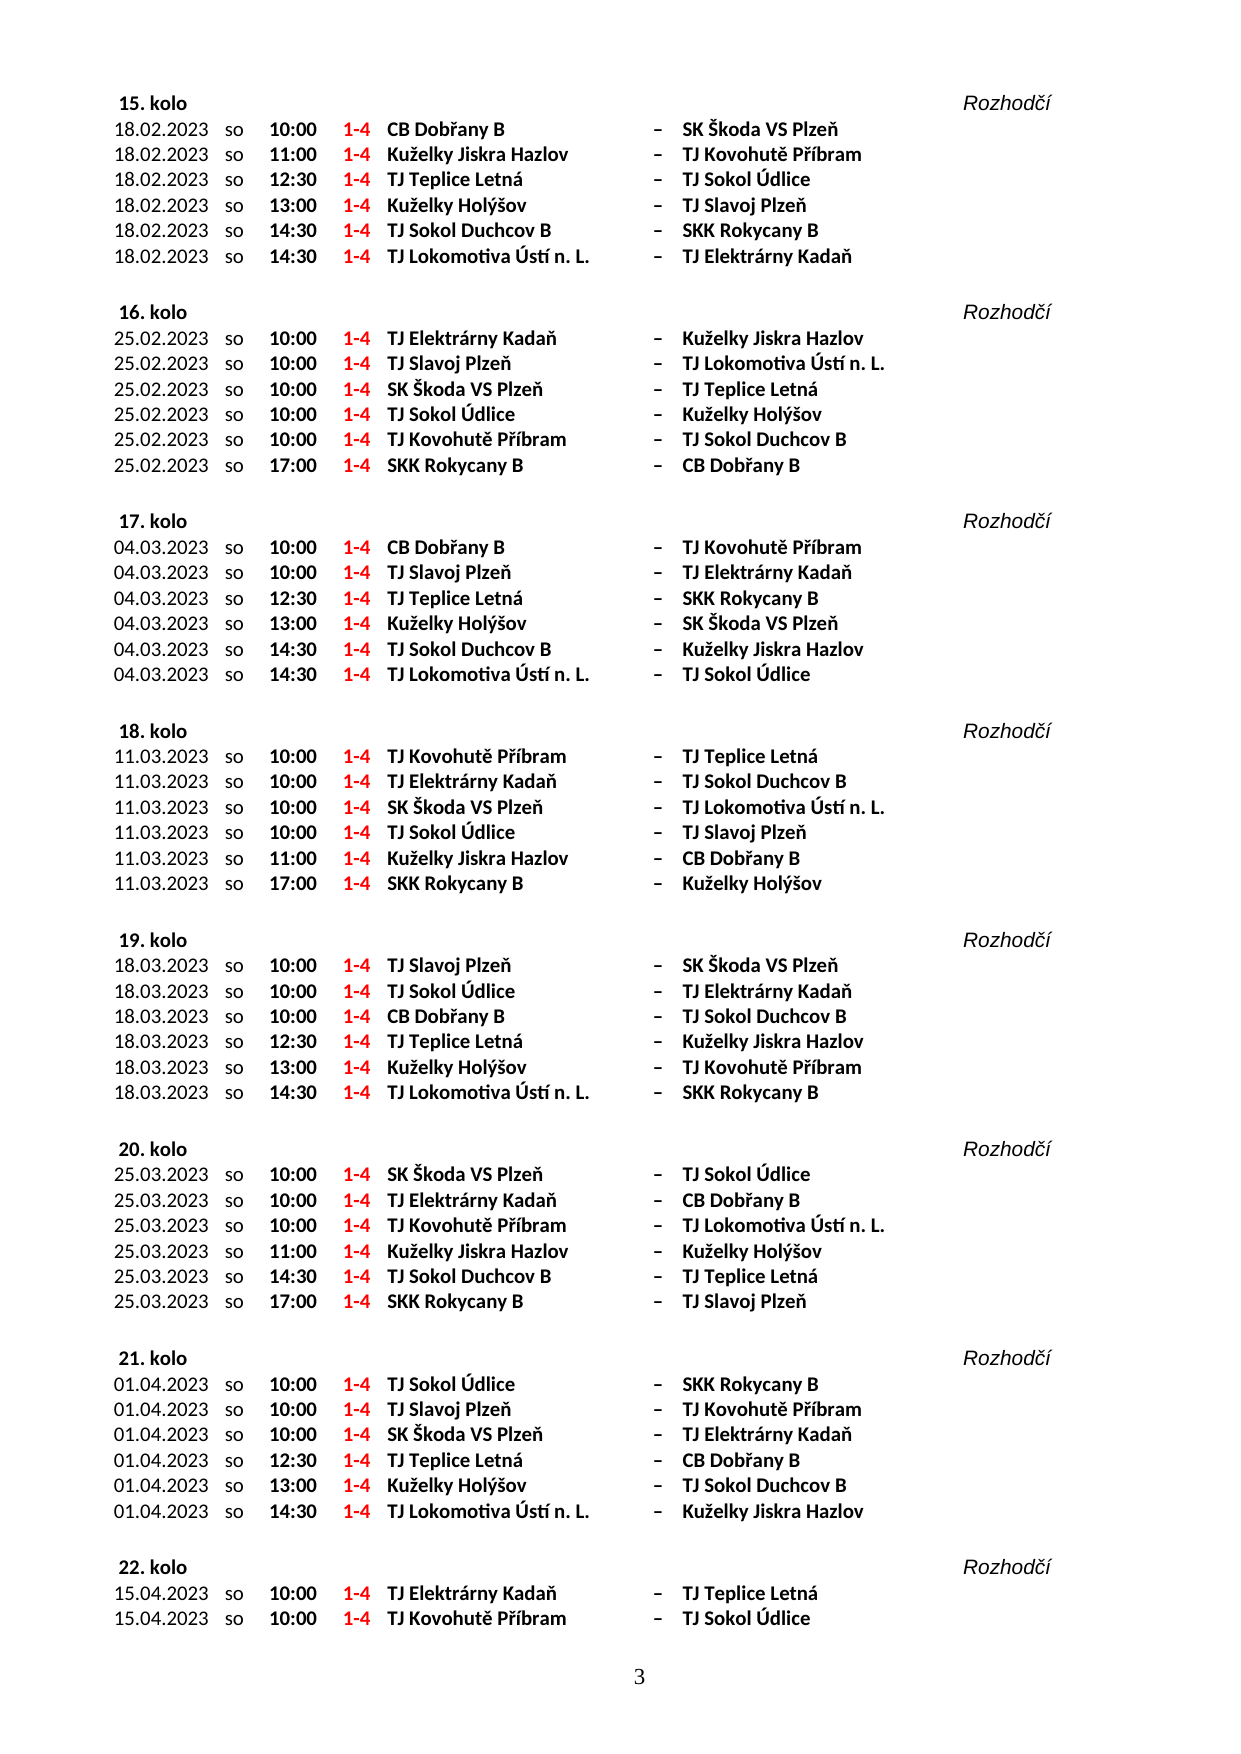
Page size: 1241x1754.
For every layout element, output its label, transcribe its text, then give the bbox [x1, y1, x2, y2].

text 19. kolo Rozhodčí [114, 896, 1137, 952]
text 04.03.2023 so 10:00 1-4 CB Dobřany B – TJ Kovohutě Příbram [114, 534, 1137, 559]
text 11.03.2023 so 10:00 1-4 TJ Sokol Údlice – TJ Slavoj Plzeň [114, 819, 1137, 845]
text 25.02.2023 so 10:00 1-4 TJ Slavoj Plzeň – TJ Lokomotiva Ústí n. L. [114, 350, 1137, 376]
text 18.02.2023 so 12:30 1-4 TJ Teplice Letná – TJ Sokol Údlice [114, 167, 1137, 192]
text 11.03.2023 so 10:00 1-4 TJ Kovohutě Příbram – TJ Teplice Letná [114, 743, 1137, 769]
text 18.03.2023 so 13:00 1-4 Kuželky Holýšov – TJ Kovohutě Příbram [114, 1054, 1137, 1079]
text 04.03.2023 so 14:30 1-4 TJ Lokomotiva Ústí n. L. – TJ Sokol Údlice [114, 661, 1137, 687]
text 01.04.2023 so 12:30 1-4 TJ Teplice Letná – CB Dobřany B [114, 1447, 1137, 1472]
text 01.04.2023 so 14:30 1-4 TJ Lokomotiva Ústí n. L. – Kuželky Jiskra Hazlov [114, 1498, 1137, 1523]
text 25.02.2023 so 17:00 1-4 SKK Rokycany B – CB Dobřany B [114, 452, 1137, 477]
text 25.03.2023 so 10:00 1-4 TJ Kovohutě Příbram – TJ Lokomotiva Ústí n. L. [114, 1212, 1137, 1238]
text 15.04.2023 so 10:00 1-4 TJ Kovohutě Příbram – TJ Sokol Údlice [114, 1605, 1137, 1631]
text 21. kolo Rozhodčí [114, 1314, 1137, 1371]
text 11.03.2023 so 10:00 1-4 SK Škoda VS Plzeň – TJ Lokomotiva Ústí n. L. [114, 794, 1137, 819]
text 04.03.2023 so 10:00 1-4 TJ Slavoj Plzeň – TJ Elektrárny Kadaň [114, 559, 1137, 585]
text 22. kolo Rozhodčí [114, 1523, 1137, 1580]
text 04.03.2023 so 13:00 1-4 Kuželky Holýšov – SK Škoda VS Plzeň [114, 610, 1137, 636]
text 18.02.2023 so 14:30 1-4 TJ Lokomotiva Ústí n. L. – TJ Elektrárny Kadaň [114, 243, 1137, 268]
text 18.03.2023 so 14:30 1-4 TJ Lokomotiva Ústí n. L. – SKK Rokycany B [114, 1079, 1137, 1105]
text 18. kolo Rozhodčí [114, 687, 1137, 743]
text 25.02.2023 so 10:00 1-4 TJ Sokol Údlice – Kuželky Holýšov [114, 401, 1137, 427]
text 11.03.2023 so 11:00 1-4 Kuželky Jiskra Hazlov – CB Dobřany B [114, 845, 1137, 870]
text 20. kolo Rozhodčí [114, 1105, 1137, 1162]
text 18.02.2023 so 10:00 1-4 CB Dobřany B – SK Škoda VS Plzeň [114, 116, 1137, 141]
text 25.02.2023 so 10:00 1-4 TJ Kovohutě Příbram – TJ Sokol Duchcov B [114, 427, 1137, 452]
text 18.03.2023 so 10:00 1-4 TJ Slavoj Plzeň – SK Škoda VS Plzeň [114, 952, 1137, 978]
text 15. kolo Rozhodčí [114, 59, 1137, 116]
text 18.02.2023 so 14:30 1-4 TJ Sokol Duchcov B – SKK Rokycany B [114, 217, 1137, 243]
text 25.03.2023 so 14:30 1-4 TJ Sokol Duchcov B – TJ Teplice Letná [114, 1263, 1137, 1289]
text 17. kolo Rozhodčí [114, 477, 1137, 534]
text 18.03.2023 so 10:00 1-4 CB Dobřany B – TJ Sokol Duchcov B [114, 1003, 1137, 1029]
text 25.03.2023 so 10:00 1-4 SK Škoda VS Plzeň – TJ Sokol Údlice [114, 1162, 1137, 1187]
text 04.03.2023 so 12:30 1-4 TJ Teplice Letná – SKK Rokycany B [114, 585, 1137, 610]
text 01.04.2023 so 10:00 1-4 SK Škoda VS Plzeň – TJ Elektrárny Kadaň [114, 1422, 1137, 1447]
text 25.02.2023 so 10:00 1-4 SK Škoda VS Plzeň – TJ Teplice Letná [114, 376, 1137, 401]
text 01.04.2023 so 13:00 1-4 Kuželky Holýšov – TJ Sokol Duchcov B [114, 1472, 1137, 1498]
text 01.04.2023 so 10:00 1-4 TJ Slavoj Plzeň – TJ Kovohutě Příbram [114, 1396, 1137, 1422]
text 11.03.2023 so 10:00 1-4 TJ Elektrárny Kadaň – TJ Sokol Duchcov B [114, 769, 1137, 794]
text 18.02.2023 so 13:00 1-4 Kuželky Holýšov – TJ Slavoj Plzeň [114, 192, 1137, 217]
text 25.03.2023 so 11:00 1-4 Kuželky Jiskra Hazlov – Kuželky Holýšov [114, 1238, 1137, 1263]
text 01.04.2023 so 10:00 1-4 TJ Sokol Údlice – SKK Rokycany B [114, 1371, 1137, 1396]
text 15.04.2023 so 10:00 1-4 TJ Elektrárny Kadaň – TJ Teplice Letná [114, 1580, 1137, 1605]
text 25.03.2023 so 10:00 1-4 TJ Elektrárny Kadaň – CB Dobřany B [114, 1187, 1137, 1212]
text 25.02.2023 so 10:00 1-4 TJ Elektrárny Kadaň – Kuželky Jiskra Hazlov [114, 325, 1137, 350]
text 18.02.2023 so 11:00 1-4 Kuželky Jiskra Hazlov – TJ Kovohutě Příbram [114, 141, 1137, 167]
text 16. kolo Rozhodčí [114, 268, 1137, 325]
text 18.03.2023 so 10:00 1-4 TJ Sokol Údlice – TJ Elektrárny Kadaň [114, 978, 1137, 1003]
text 11.03.2023 so 17:00 1-4 SKK Rokycany B – Kuželky Holýšov [114, 870, 1137, 896]
text 25.03.2023 so 17:00 1-4 SKK Rokycany B – TJ Slavoj Plzeň [114, 1289, 1137, 1314]
text 18.03.2023 so 12:30 1-4 TJ Teplice Letná – Kuželky Jiskra Hazlov [114, 1029, 1137, 1054]
text 04.03.2023 so 14:30 1-4 TJ Sokol Duchcov B – Kuželky Jiskra Hazlov [114, 636, 1137, 661]
